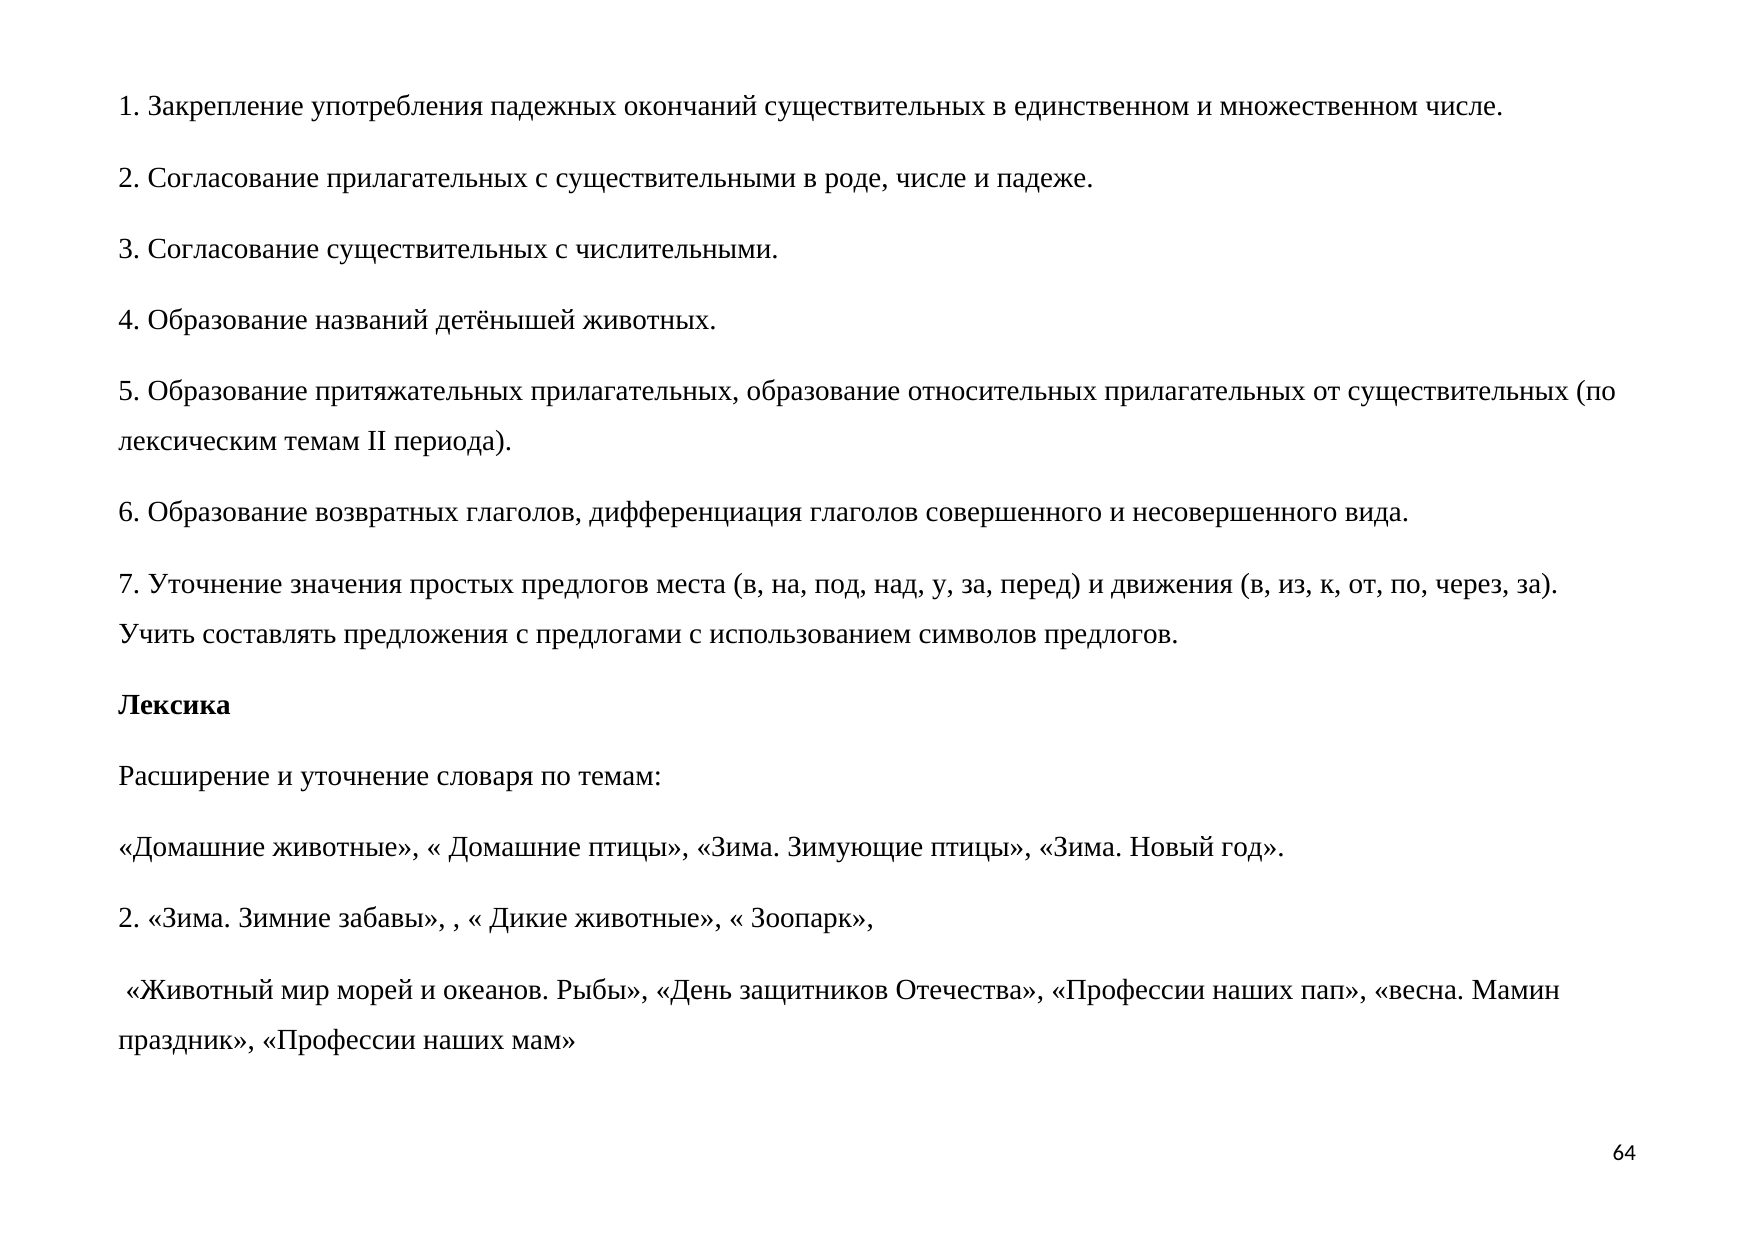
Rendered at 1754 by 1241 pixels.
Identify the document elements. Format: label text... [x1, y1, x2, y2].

text 2. «Зима. Зимние забавы», , « Дикие животные», « Зоопарк», [118, 901, 1636, 934]
text «Домашние животные», « Домашние птицы», «Зима. Зимующие птицы», «Зима. Новый год». [118, 829, 1636, 863]
text 1. Закрепление употребления падежных окончаний существительных в единственном и множественном числе. [118, 88, 1636, 122]
text 5. Образование притяжательных прилагательных, образование относительных прилагательных от существительных (по лексическим темам II периода). [118, 373, 1636, 457]
text 3. Согласование существительных с числительными. [118, 231, 1636, 264]
text 6. Образование возвратных глаголов, дифференциация глаголов совершенного и несовершенного вида. [118, 494, 1636, 528]
text Лексика [118, 687, 1636, 721]
text Расширение и уточнение словаря по темам: [118, 758, 1636, 792]
text 2. Согласование прилагательных с существительными в роде, числе и падеже. [118, 160, 1636, 193]
text «Животный мир морей и океанов. Рыбы», «День защитников Отечества», «Профессии наших пап», «весна. Мамин праздник», «Профессии наших мам» [118, 972, 1636, 1056]
text 7. Уточнение значения простых предлогов места (в, на, под, над, у, за, перед) и движения (в, из, к, от, по, через, за). Учить составлять предложения с предлогами с использованием символов предлогов. [118, 566, 1636, 649]
text 4. Образование названий детёнышей животных. [118, 302, 1636, 336]
